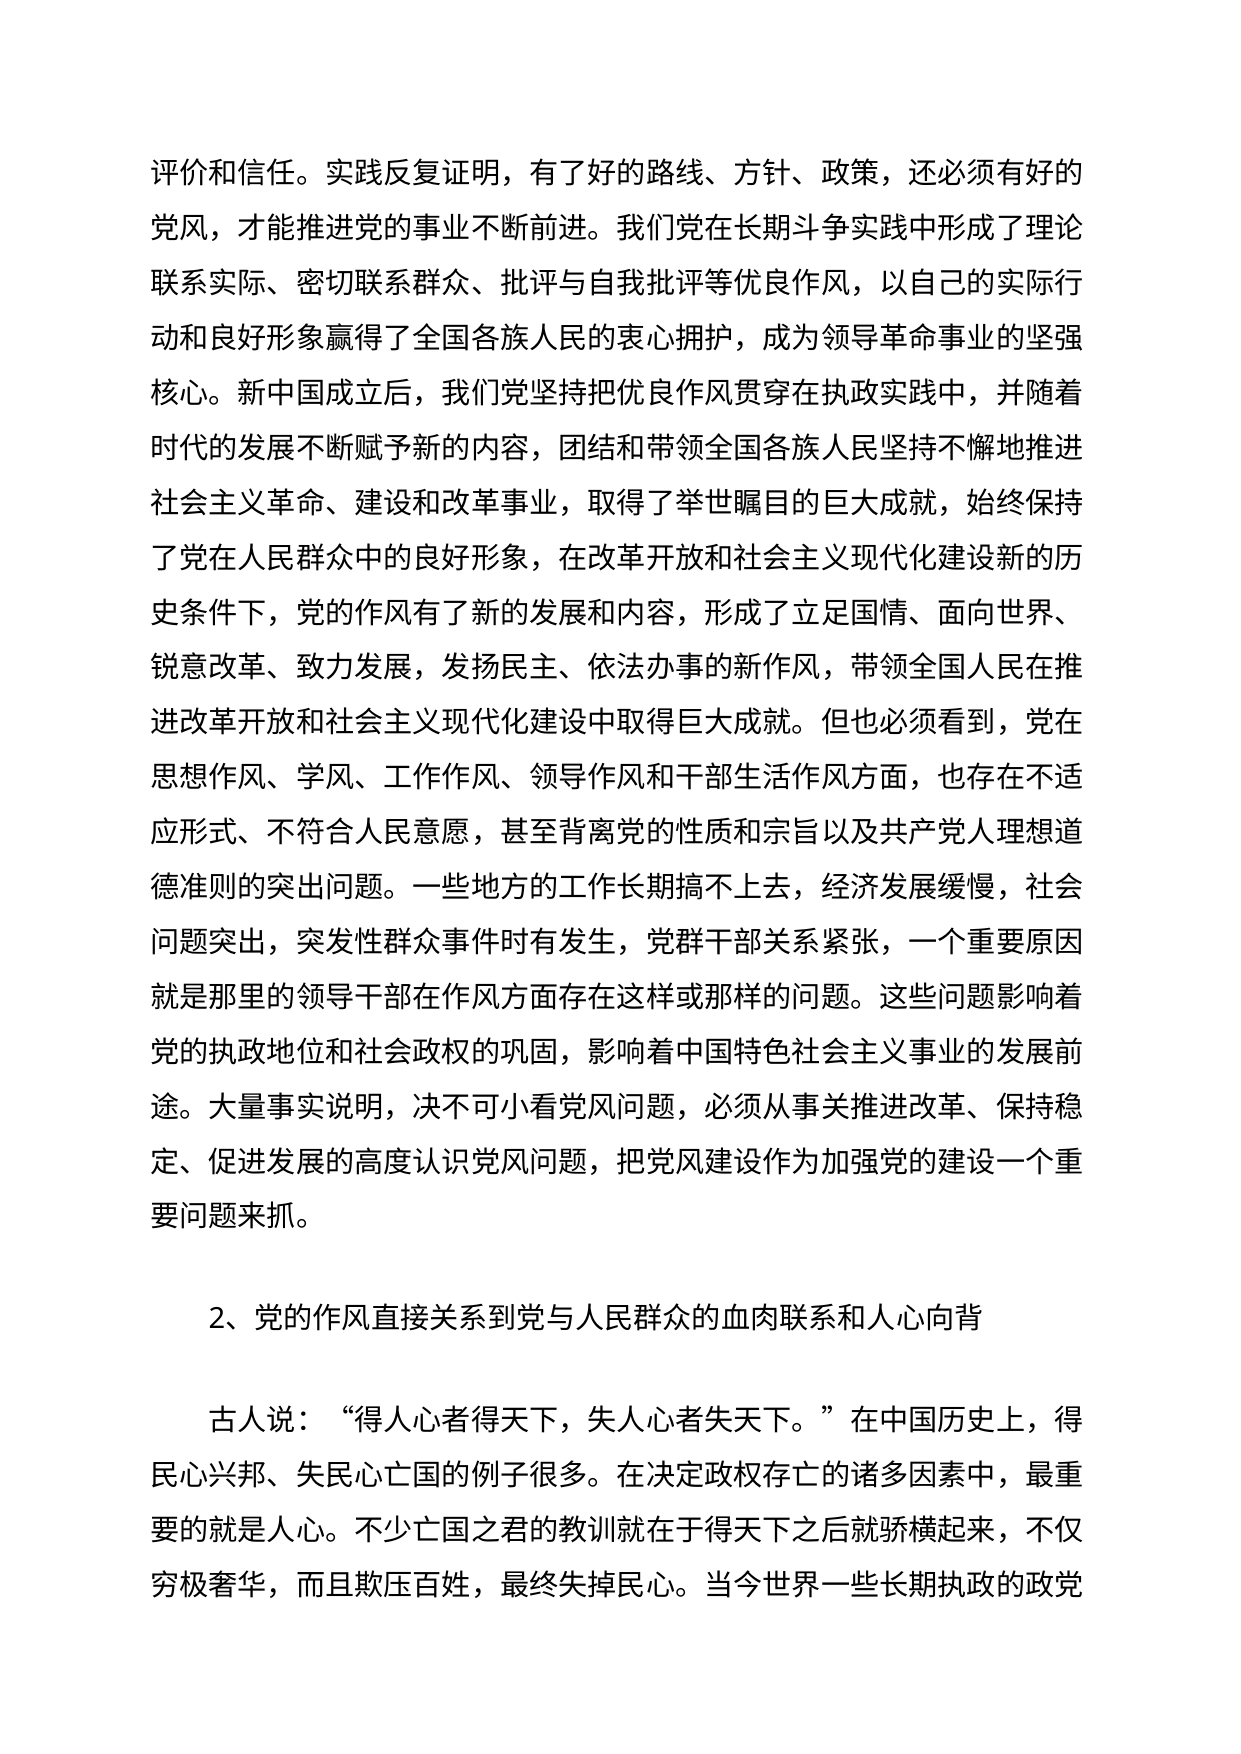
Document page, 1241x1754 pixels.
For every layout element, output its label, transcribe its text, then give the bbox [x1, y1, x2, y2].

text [150, 150, 1090, 1235]
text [150, 1397, 1090, 1604]
text 2、党的作风直接关系到党与人民群众的血肉联系和人心向背 [150, 1295, 1090, 1337]
